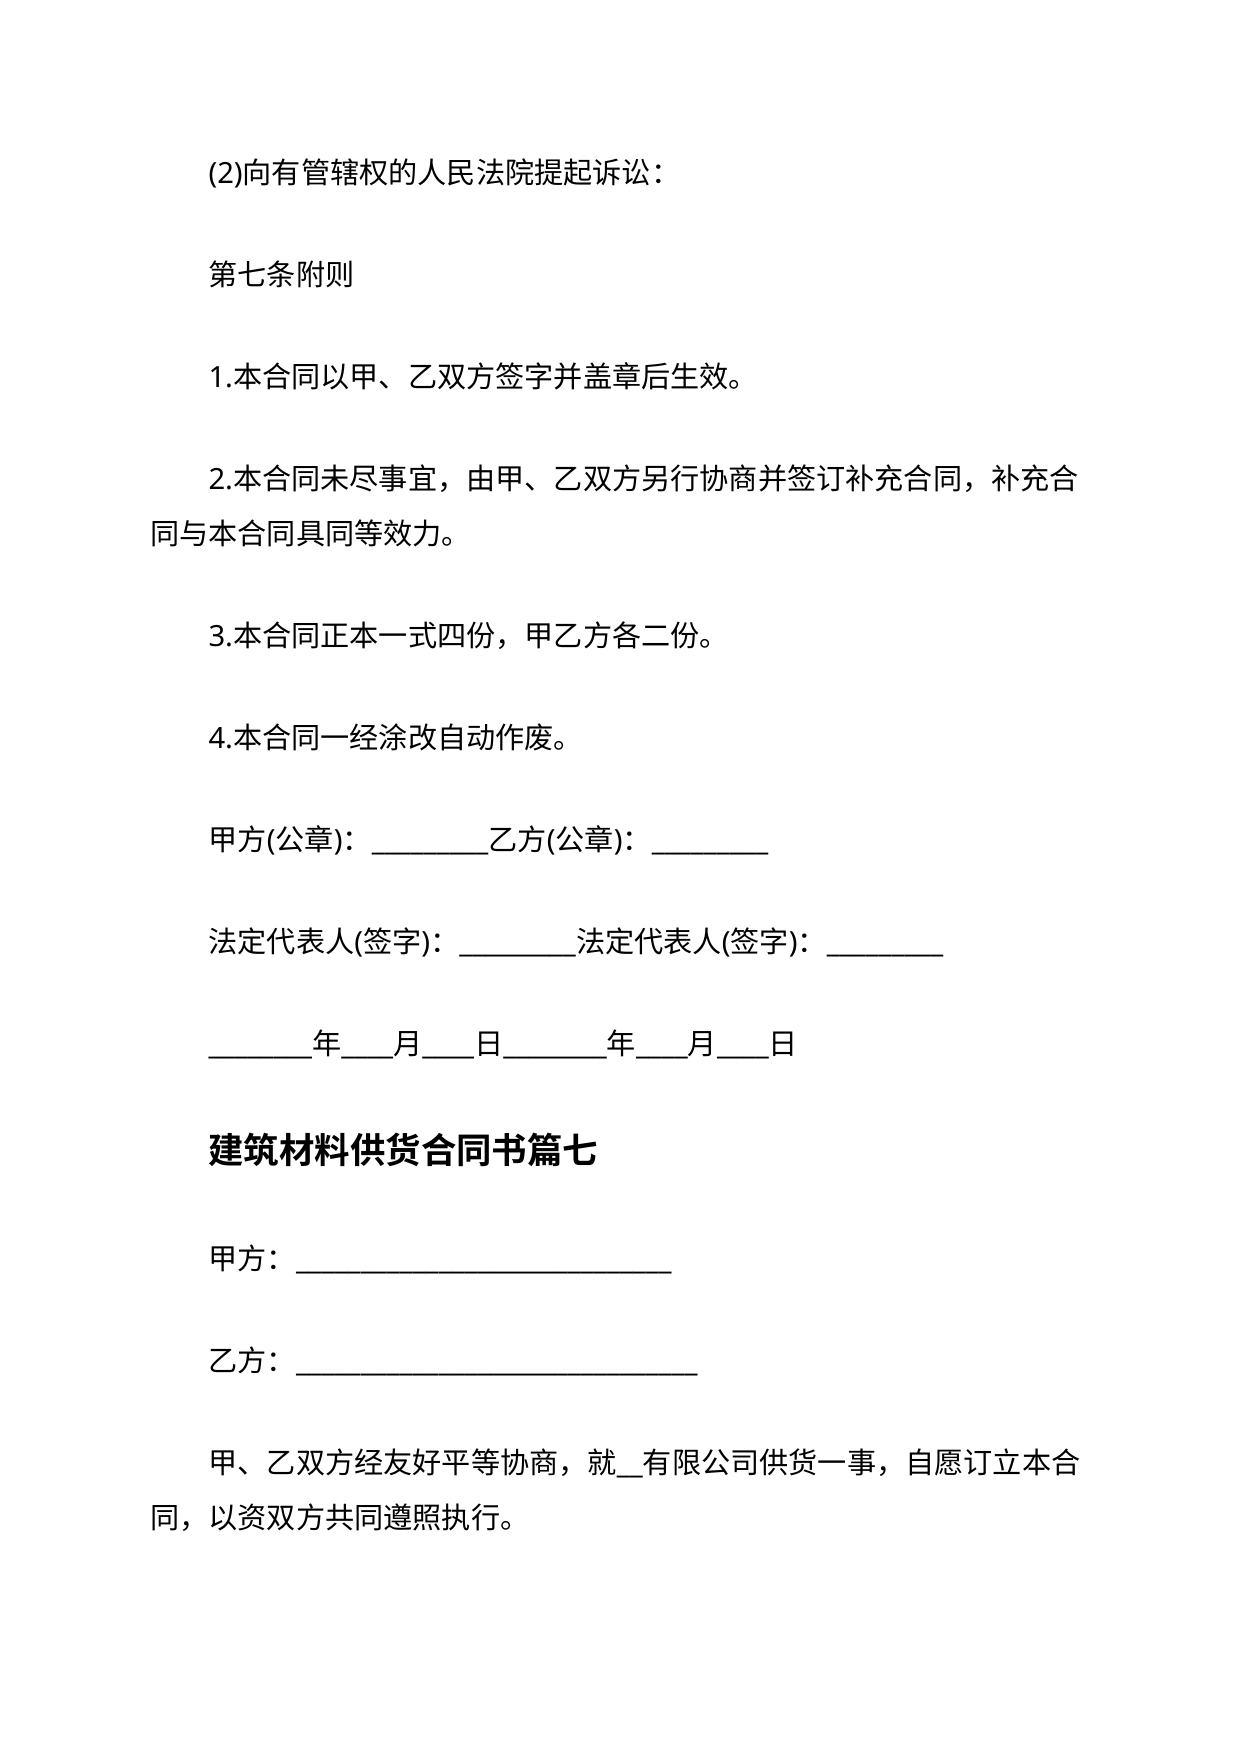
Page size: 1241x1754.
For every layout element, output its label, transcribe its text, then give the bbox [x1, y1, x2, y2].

text ________年____月____日________年____月____日 [150, 1020, 1090, 1063]
text 4.本合同一经涂改自动作废。 [150, 714, 1090, 757]
text 1.本合同以甲、乙双方签字并盖章后生效。 [150, 354, 1090, 396]
text 2.本合同未尽事宜，由甲、乙双方另行协商并签订补充合同，补充合同与本合同具同等效力。 [150, 456, 1090, 553]
text 甲、乙双方经友好平等协商，就__有限公司供货一事，自愿订立本合同，以资双方共同遵照执行。 [150, 1440, 1090, 1537]
text 建筑材料供货合同书篇七 [150, 1122, 1090, 1174]
text 乙方：_______________________________ [150, 1338, 1090, 1380]
text 3.本合同正本一式四份，甲乙方各二份。 [150, 612, 1090, 655]
text 甲方(公章)：_________乙方(公章)：_________ [150, 816, 1090, 859]
text 第七条附则 [150, 252, 1090, 294]
text 甲方：_____________________________ [150, 1236, 1090, 1278]
text 法定代表人(签字)：_________法定代表人(签字)：_________ [150, 918, 1090, 961]
text (2)向有管辖权的人民法院提起诉讼： [150, 150, 1090, 192]
